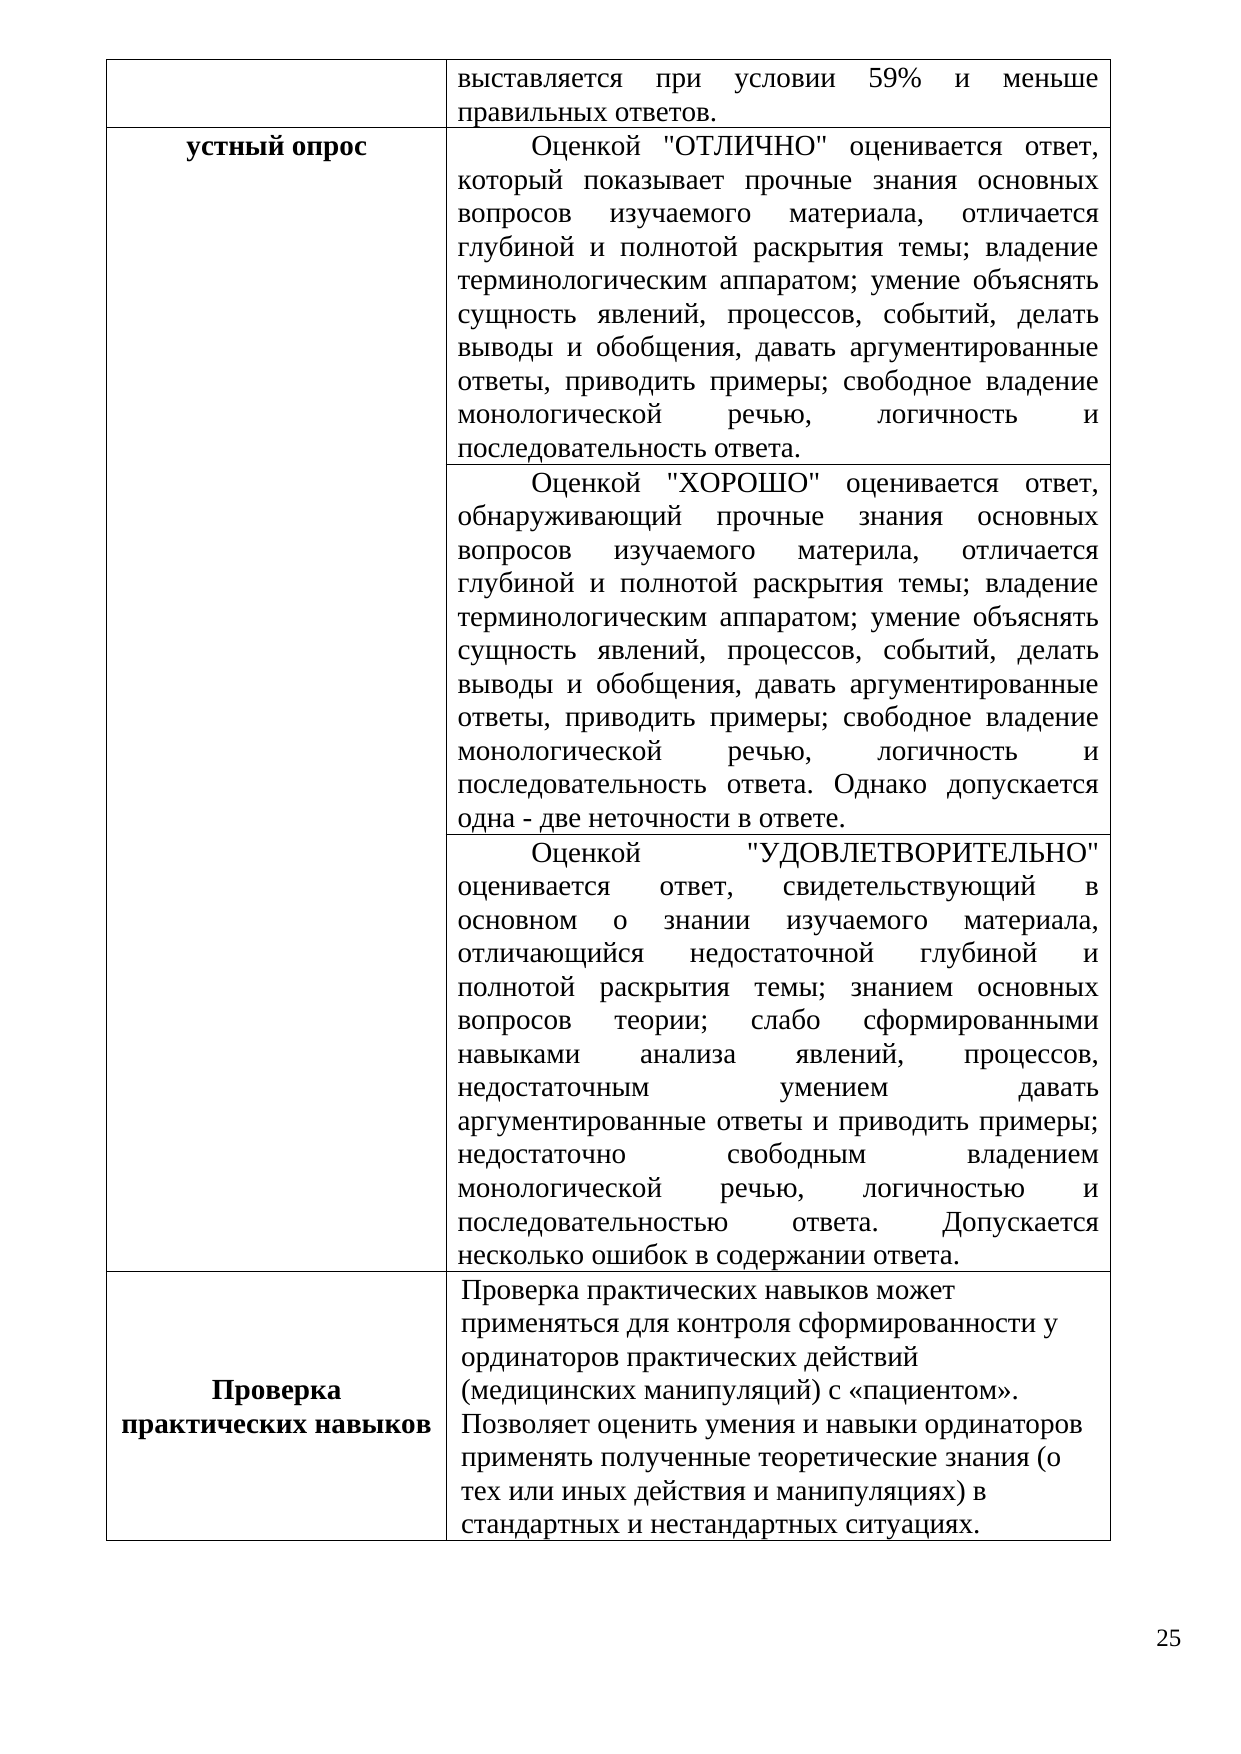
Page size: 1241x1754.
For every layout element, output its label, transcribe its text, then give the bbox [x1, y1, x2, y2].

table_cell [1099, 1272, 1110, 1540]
table_cell устный опрос [107, 128, 446, 1271]
table_cell Оценкой "ОТЛИЧНО" оценивается ответ, который показывает прочные знания основных вопросов изучаемого материала, отличается глубиной и полнотой раскрытия темы; владение терминологическим аппаратом; умение объяснять сущность явлений, процессов, событий, делать выводы и обобщения, давать аргументированные ответы, приводить примеры; свободное владение монологической речью, логичность и последовательность ответа. [447, 128, 1110, 464]
table_cell Проверка практических навыков [107, 1272, 446, 1540]
table_cell Оценкой "ХОРОШО" оценивается ответ, обнаруживающий прочные знания основных вопросов изучаемого материла, отличается глубиной и полнотой раскрытия темы; владение терминологическим аппаратом; умение объяснять сущность явлений, процессов, событий, делать выводы и обобщения, давать аргументированные ответы, приводить примеры; свободное владение монологической речью, логичность и последовательность ответа. Однако допускается одна - две неточности в ответе. [447, 465, 1110, 834]
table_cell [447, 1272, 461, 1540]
table_cell Оценкой "УДОВЛЕТВОРИТЕЛЬНО" оценивается ответ, свидетельствующий в основном о знании изучаемого материала, отличающийся недостаточной глубиной и полнотой раскрытия темы; знанием основных вопросов теории; слабо сформированными навыками анализа явлений, процессов, недостаточным умением давать аргументированные ответы и приводить примеры; недостаточно свободным владением монологической речью, логичностью и последовательностью ответа. Допускается несколько ошибок в содержании ответа. [447, 835, 1110, 1271]
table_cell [447, 60, 1110, 127]
